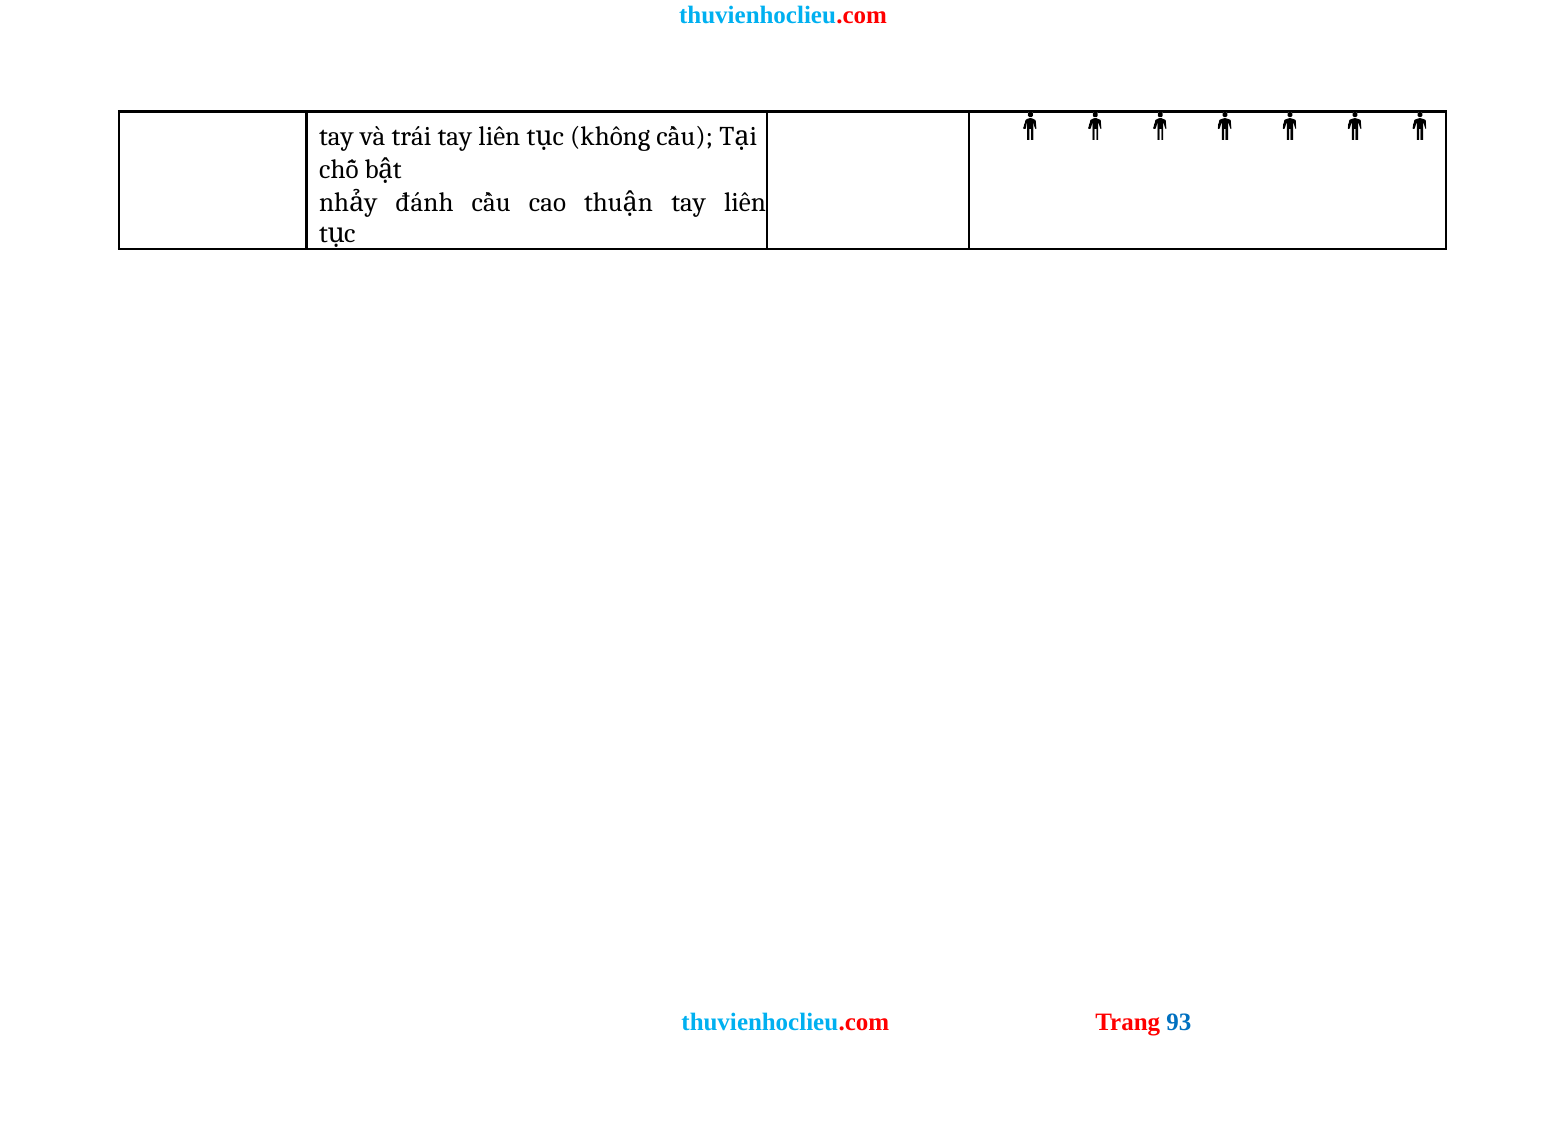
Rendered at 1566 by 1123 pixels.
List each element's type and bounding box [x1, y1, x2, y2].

picture [1217, 112, 1232, 140]
picture [1282, 112, 1297, 140]
picture [1088, 112, 1102, 140]
picture [1153, 112, 1167, 140]
picture [1412, 112, 1427, 140]
picture [1023, 112, 1037, 140]
picture [1347, 112, 1362, 140]
table_header [308, 113, 766, 248]
table_header [120, 113, 305, 248]
table_header [970, 113, 1445, 248]
table_header [768, 113, 968, 248]
